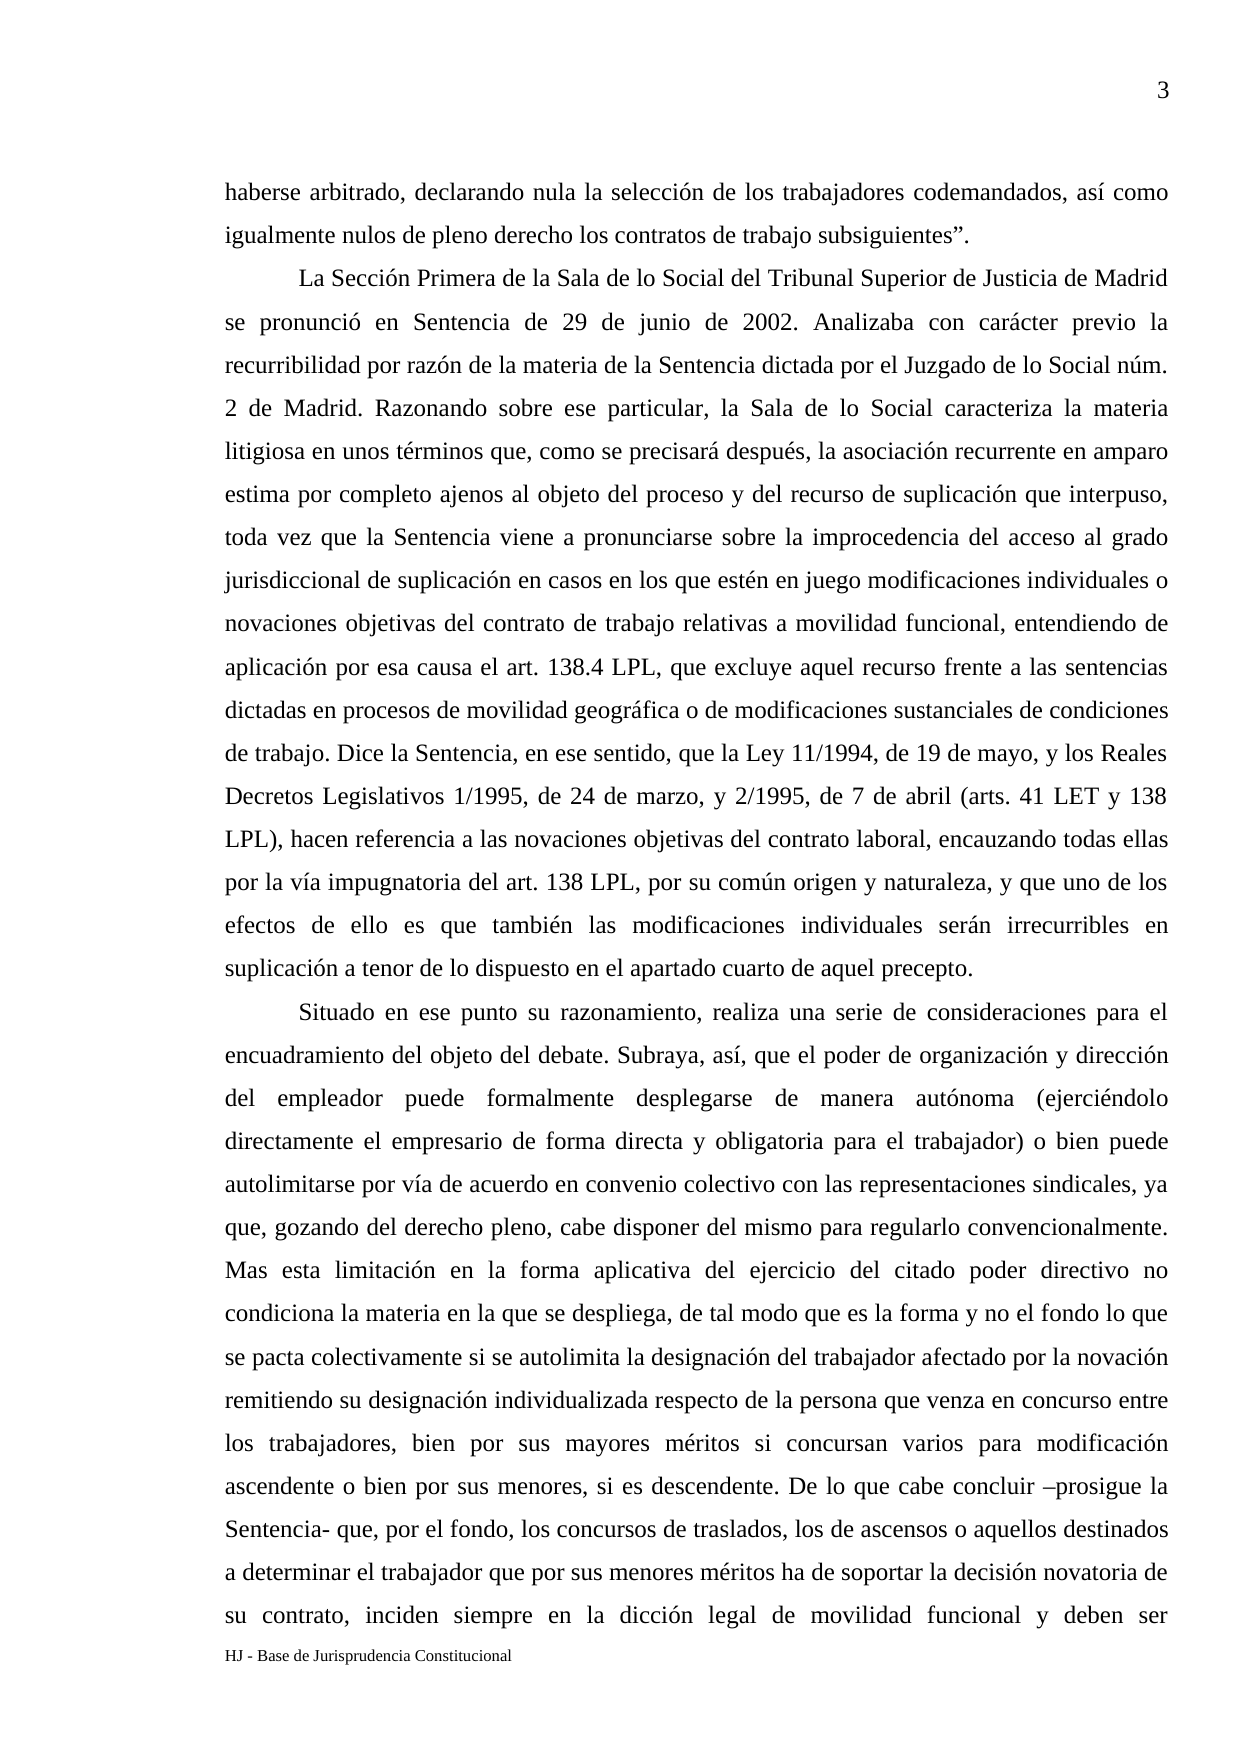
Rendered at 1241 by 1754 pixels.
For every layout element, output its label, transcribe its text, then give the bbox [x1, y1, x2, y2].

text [224, 177, 1169, 249]
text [224, 997, 1169, 1629]
text La Sección Primera de la Sala de lo Social del Tribunal Superior de Justicia de Madrid se pronunció en Sentencia de 29 de junio de 2002. Analizaba con carácter previo la recurribilidad por razón de la materia de la Sentencia dictada por el Juzgado de lo Social núm. 2 de Madrid. Razonando sobre ese particular, la Sala de lo Social caracteriza la materia litigiosa en unos términos que, como se precisará después, la asociación recurrente en amparo estima por completo ajenos al objeto del proceso y del recurso de suplicación que interpuso, toda vez que la Sentencia viene a pronunciarse sobre la improcedencia del acceso al grado jurisdiccional de suplicación en casos en los que estén en juego modificaciones individuales o novaciones objetivas del contrato de trabajo relativas a movilidad funcional, entendiendo de aplicación por esa causa el art. 138.4 LPL, que excluye aquel recurso frente a las sentencias dictadas en procesos de movilidad geográfica o de modificaciones sustanciales de condiciones de trabajo. Dice la Sentencia, en ese sentido, que la Ley 11/1994, de 19 de mayo, y los Reales Decretos Legislativos 1/1995, de 24 de marzo, y 2/1995, de 7 de abril (arts. 41 LET y 138 LPL), hacen referencia a las novaciones objetivas del contrato laboral, encauzando todas ellas por la vía impugnatoria del art. 138 LPL, por su común origen y naturaleza, y que uno de los efectos de ello es que también las modificaciones individuales serán irrecurribles en suplicación a tenor de lo dispuesto en el apartado cuarto de aquel precepto. [224, 263, 1169, 982]
